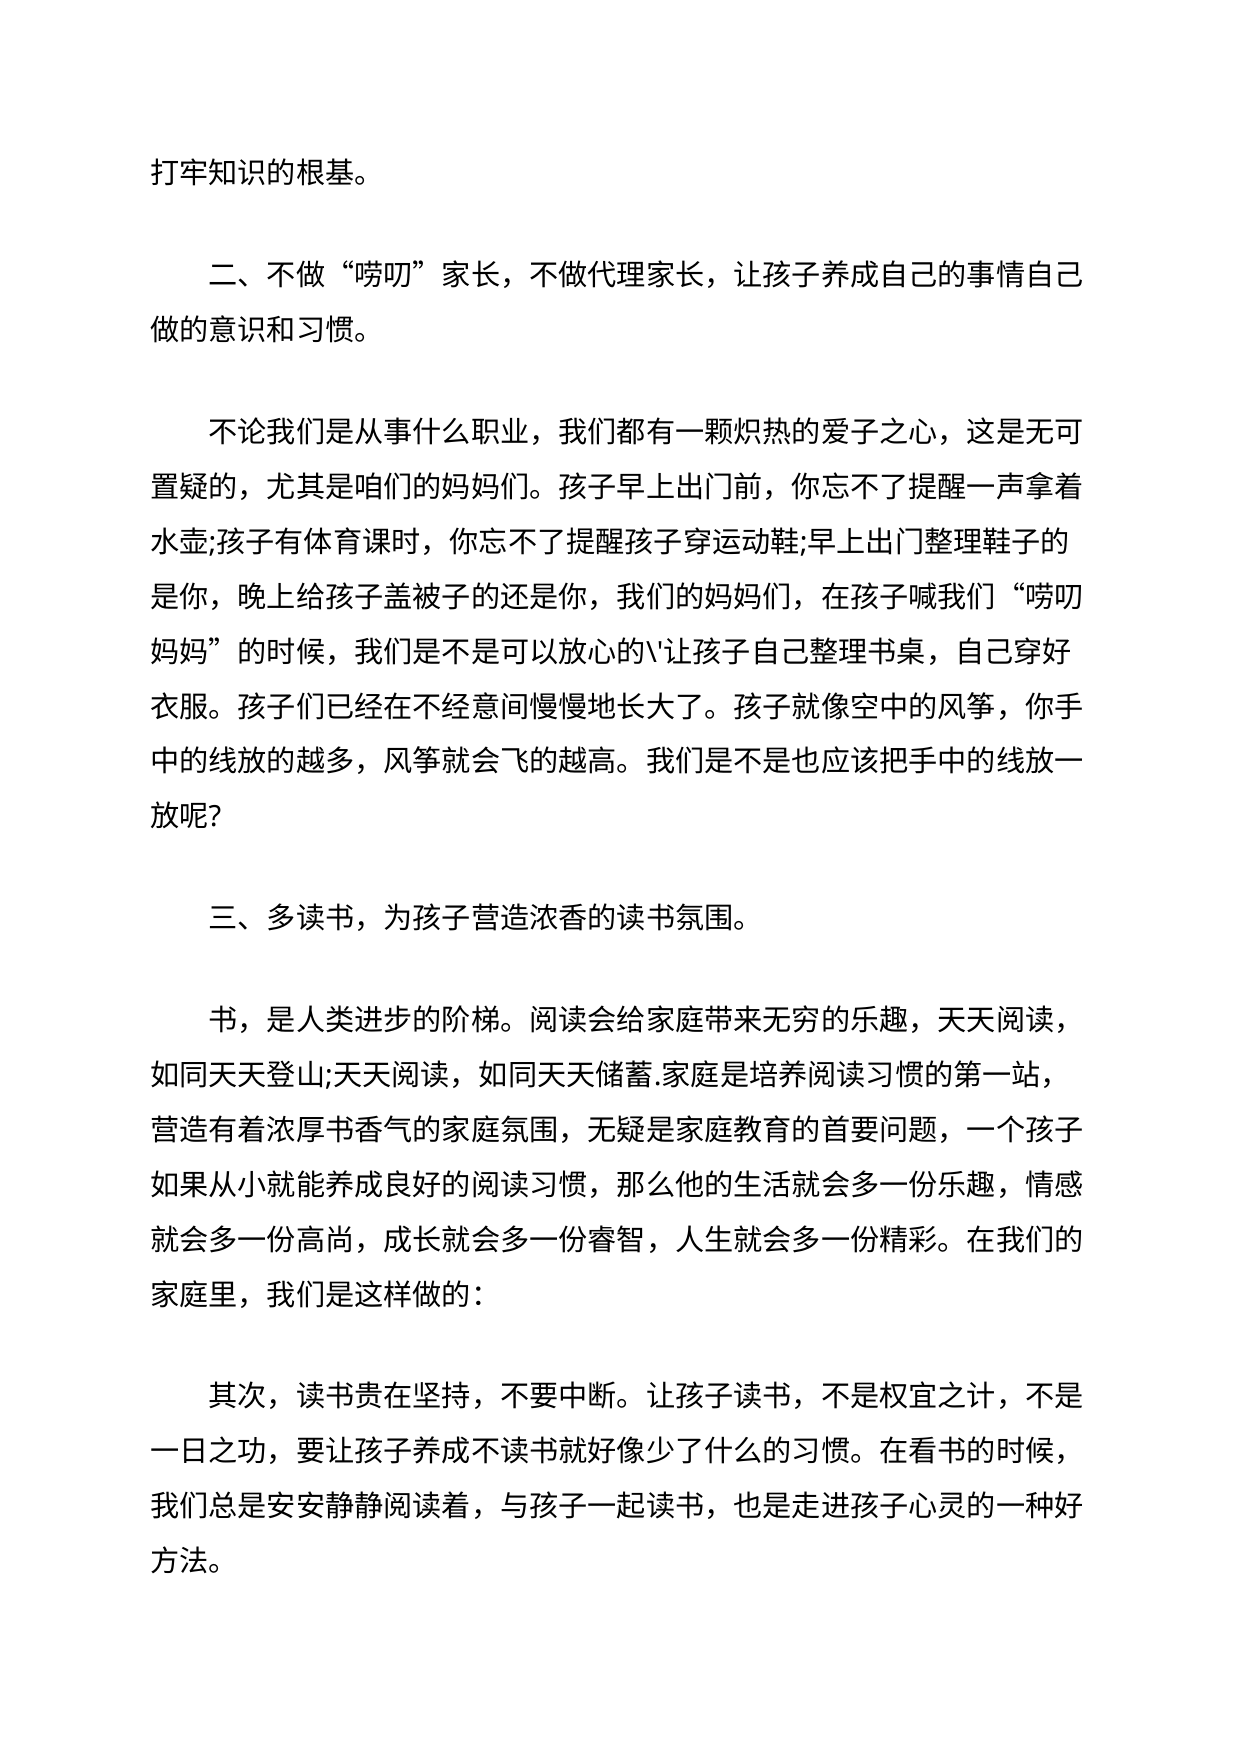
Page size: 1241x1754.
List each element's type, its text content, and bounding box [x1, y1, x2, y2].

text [150, 150, 1090, 192]
text 不论我们是从事什么职业，我们都有一颗炽热的爱子之心，这是无可置疑的，尤其是咱们的妈妈们。孩子早上出门前，你忘不了提醒一声拿着水壶;孩子有体育课时，你忘不了提醒孩子穿运动鞋;早上出门整理鞋子的是你，晚上给孩子盖被子的还是你，我们的妈妈们，在孩子喊我们“唠叨妈妈”的时候，我们是不是可以放心的\'让孩子自己整理书桌，自己穿好衣服。孩子们已经在不经意间慢慢地长大了。孩子就像空中的风筝，你手中的线放的越多，风筝就会飞的越高。我们是不是也应该把手中的线放一放呢? [150, 408, 1090, 835]
text 二、不做“唠叨”家长，不做代理家长，让孩子养成自己的事情自己做的意识和习惯。 [150, 252, 1090, 349]
text 书，是人类进步的阶梯。阅读会给家庭带来无穷的乐趣，天天阅读，如同天天登山;天天阅读，如同天天储蓄.家庭是培养阅读习惯的第一站，营造有着浓厚书香气的家庭氛围，无疑是家庭教育的首要问题，一个孩子如果从小就能养成良好的阅读习惯，那么他的生活就会多一份乐趣，情感就会多一份高尚，成长就会多一份睿智，人生就会多一份精彩。在我们的家庭里，我们是这样做的： [150, 997, 1090, 1313]
text 三、多读书，为孩子营造浓香的读书氛围。 [150, 895, 1090, 937]
text 其次，读书贵在坚持，不要中断。让孩子读书，不是权宜之计，不是一日之功，要让孩子养成不读书就好像少了什么的习惯。在看书的时候，我们总是安安静静阅读着，与孩子一起读书，也是走进孩子心灵的一种好方法。 [150, 1373, 1090, 1580]
